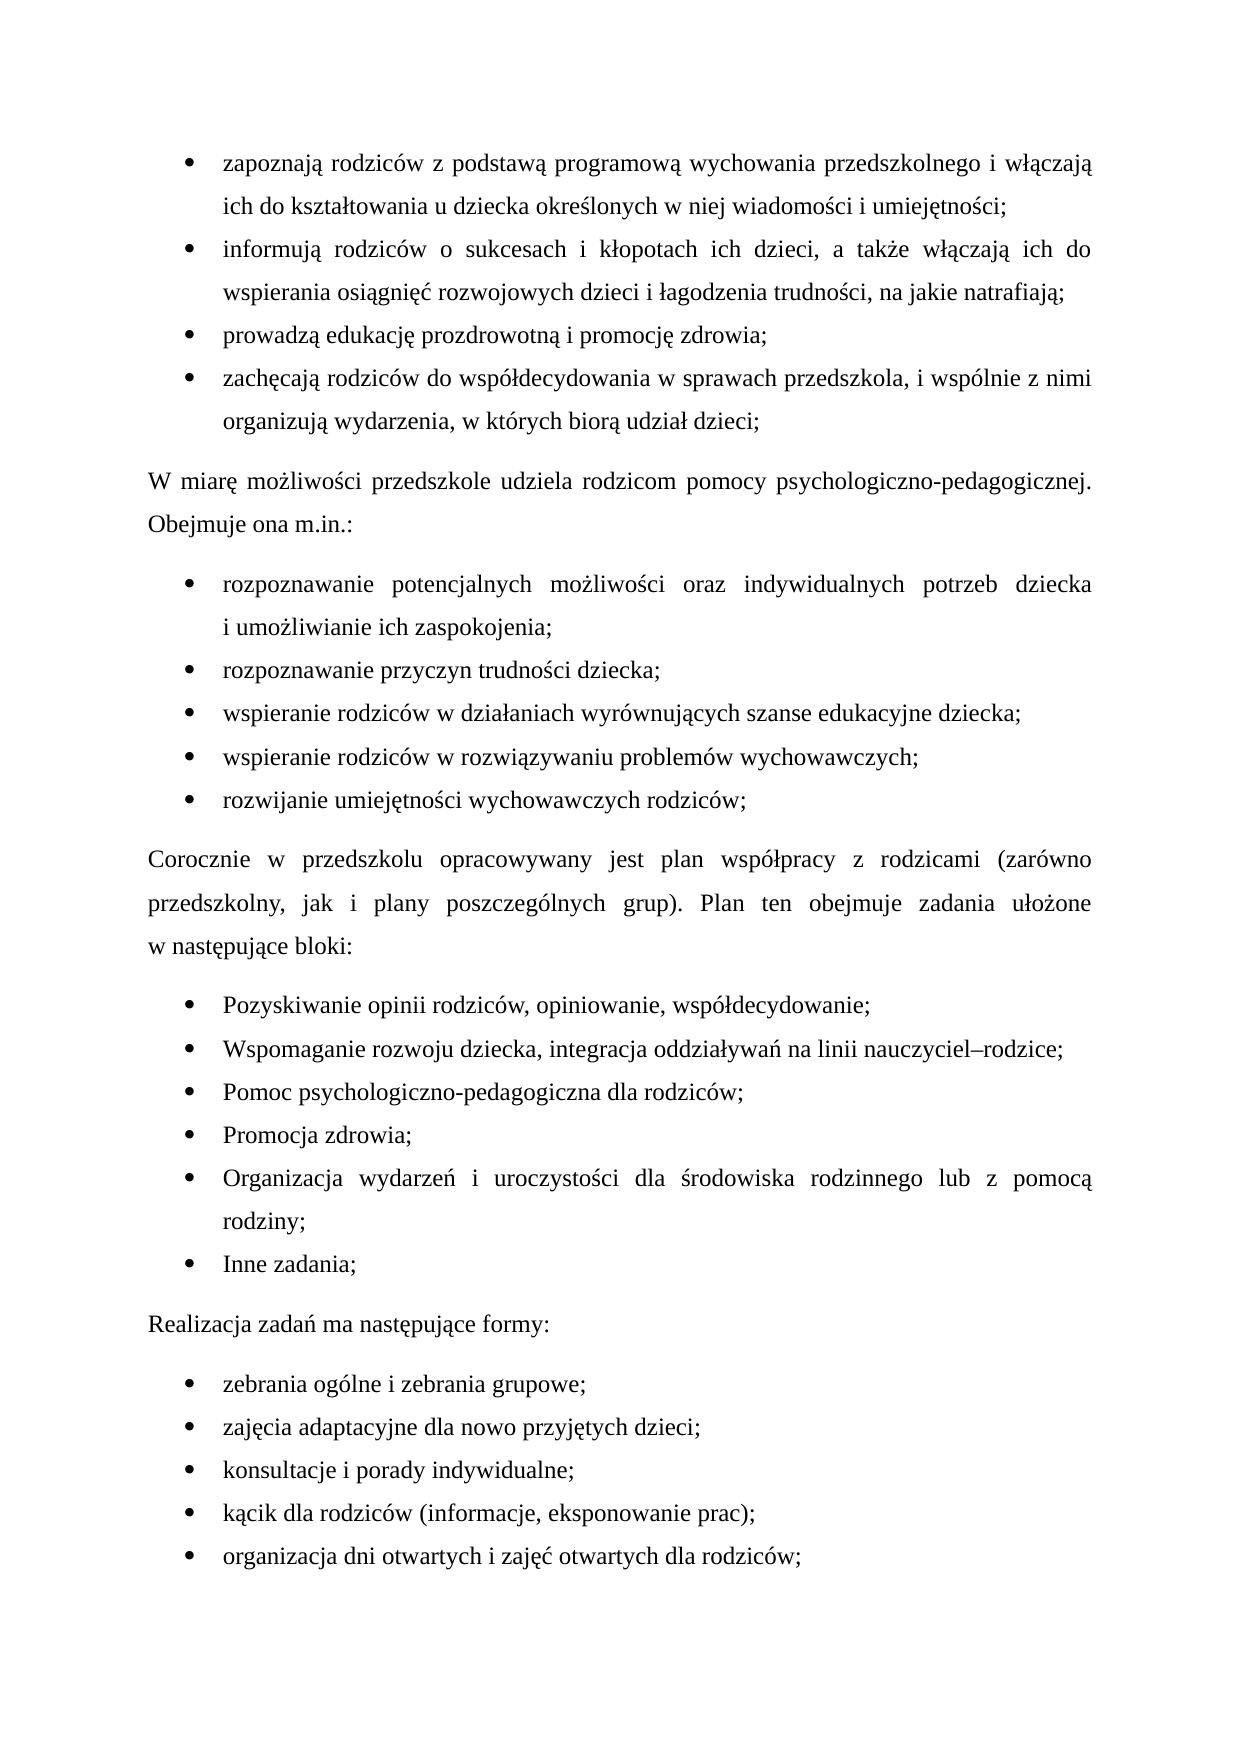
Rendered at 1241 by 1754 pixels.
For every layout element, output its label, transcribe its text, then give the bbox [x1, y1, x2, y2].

list konsultacje i porady indywidualne; [185, 1455, 1093, 1484]
list zajęcia adaptacyjne dla nowo przyjętych dzieci; [185, 1412, 1093, 1441]
text Realizacja zadań ma następujące formy: [148, 1309, 1093, 1338]
list Pozyskiwanie opinii rodziców, opiniowanie, współdecydowanie; [185, 991, 1093, 1019]
list zapoznają rodziców z podstawą programową wychowania przedszkolnego i włączają ich do kształtowania u dziecka określonych w niej wiadomości i umiejętności; [185, 148, 1093, 219]
list rozpoznawanie potencjalnych możliwości oraz indywidualnych potrzeb dziecka i umożliwianie ich zaspokojenia; [185, 569, 1093, 641]
list prowadzą edukację prozdrowotną i promocję zdrowia; [185, 320, 1093, 349]
list kącik dla rodziców (informacje, eksponowanie prac); [185, 1498, 1093, 1527]
list rozpoznawanie przyczyn trudności dziecka; [185, 655, 1093, 684]
list informują rodziców o sukcesach i kłopotach ich dzieci, a także włączają ich do wspierania osiągnięć rozwojowych dzieci i łagodzenia trudności, na jakie natrafiają; [185, 234, 1093, 306]
list Promocja zdrowia; [185, 1120, 1093, 1149]
list Wspomaganie rozwoju dziecka, integracja oddziaływań na linii nauczyciel–rodzice; [185, 1034, 1093, 1062]
list Organizacja wydarzeń i uroczystości dla środowiska rodzinnego lub z pomocą rodziny; [185, 1163, 1093, 1235]
list zebrania ogólne i zebrania grupowe; [185, 1369, 1093, 1398]
text W miarę możliwości przedszkole udziela rodzicom pomocy psychologiczno-pedagogicznej. Obejmuje ona m.in.: [148, 466, 1093, 538]
list wspieranie rodziców w rozwiązywaniu problemów wychowawczych; [185, 742, 1093, 770]
text Corocznie w przedszkolu opracowywany jest plan współpracy z rodzicami (zarówno przedszkolny, jak i plany poszczególnych grup). Plan ten obejmuje zadania ułożone w następujące bloki: [148, 844, 1093, 959]
list Pomoc psychologiczno-pedagogiczna dla rodziców; [185, 1077, 1093, 1106]
list Inne zadania; [185, 1249, 1093, 1278]
list zachęcają rodziców do współdecydowania w sprawach przedszkola, i wspólnie z nimi organizują wydarzenia, w których biorą udział dzieci; [185, 363, 1093, 435]
list organizacja dni otwartych i zajęć otwartych dla rodziców; [185, 1541, 1093, 1570]
list wspieranie rodziców w działaniach wyrównujących szanse edukacyjne dziecka; [185, 698, 1093, 727]
list rozwijanie umiejętności wychowawczych rodziców; [185, 785, 1093, 813]
